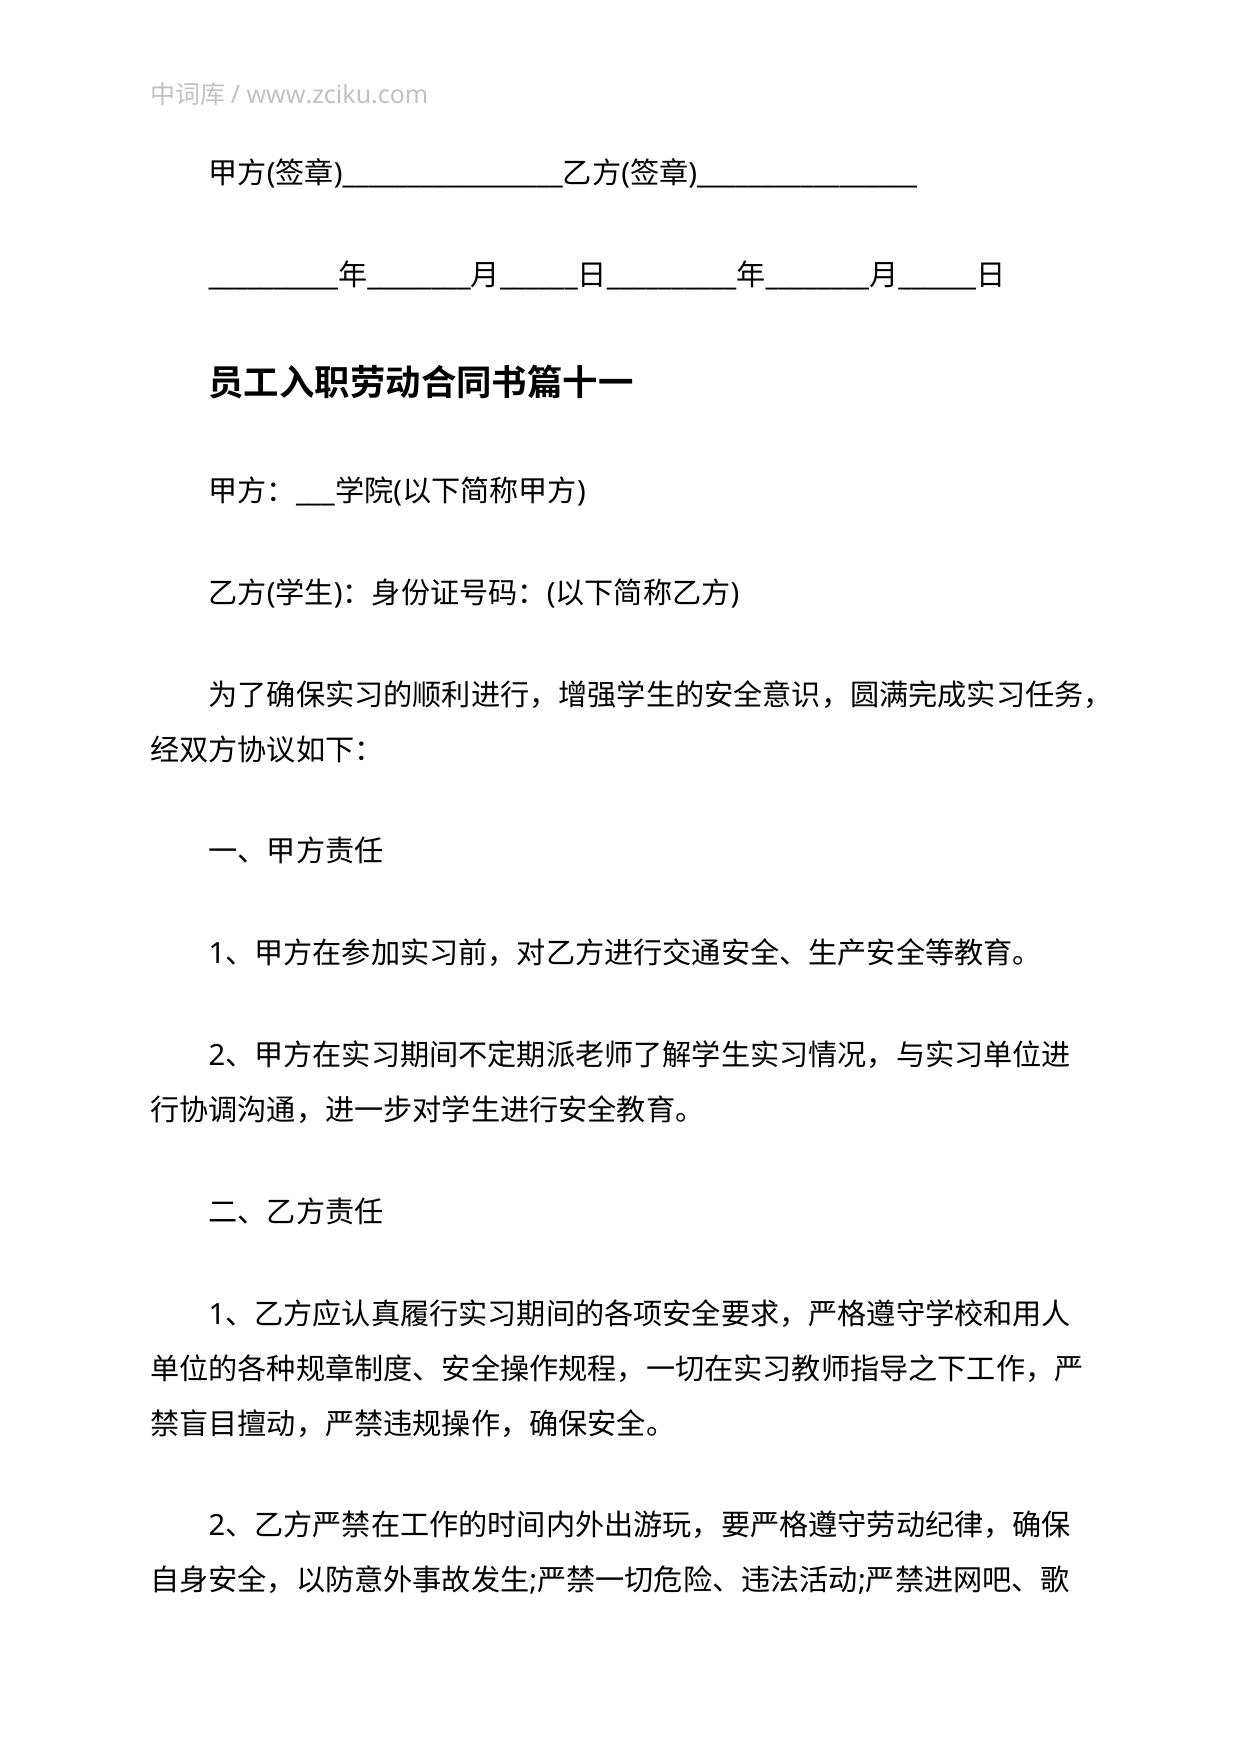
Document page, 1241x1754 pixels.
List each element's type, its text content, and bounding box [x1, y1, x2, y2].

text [150, 1502, 1090, 1599]
text 二、乙方责任 [150, 1188, 1090, 1231]
text 为了确保实习的顺利进行，增强学生的安全意识，圆满完成实习任务，经双方协议如下： [150, 671, 1090, 768]
text 甲方：___学院(以下简称甲方) [150, 467, 1090, 510]
text __________年________月______日__________年________月______日 [150, 252, 1090, 294]
text 乙方(学生)：身份证号码：(以下简称乙方) [150, 569, 1090, 612]
text 一、甲方责任 [150, 828, 1090, 870]
text 员工入职劳动合同书篇十一 [150, 354, 1090, 405]
text 1、乙方应认真履行实习期间的各项安全要求，严格遵守学校和用人单位的各种规章制度、安全操作规程，一切在实习教师指导之下工作，严禁盲目擅动，严禁违规操作，确保安全。 [150, 1290, 1090, 1442]
text 2、甲方在实习期间不定期派老师了解学生实习情况，与实习单位进行协调沟通，进一步对学生进行安全教育。 [150, 1032, 1090, 1129]
text 甲方(签章)_________________乙方(签章)_________________ [150, 150, 1090, 192]
text 1、甲方在参加实习前，对乙方进行交通安全、生产安全等教育。 [150, 930, 1090, 972]
